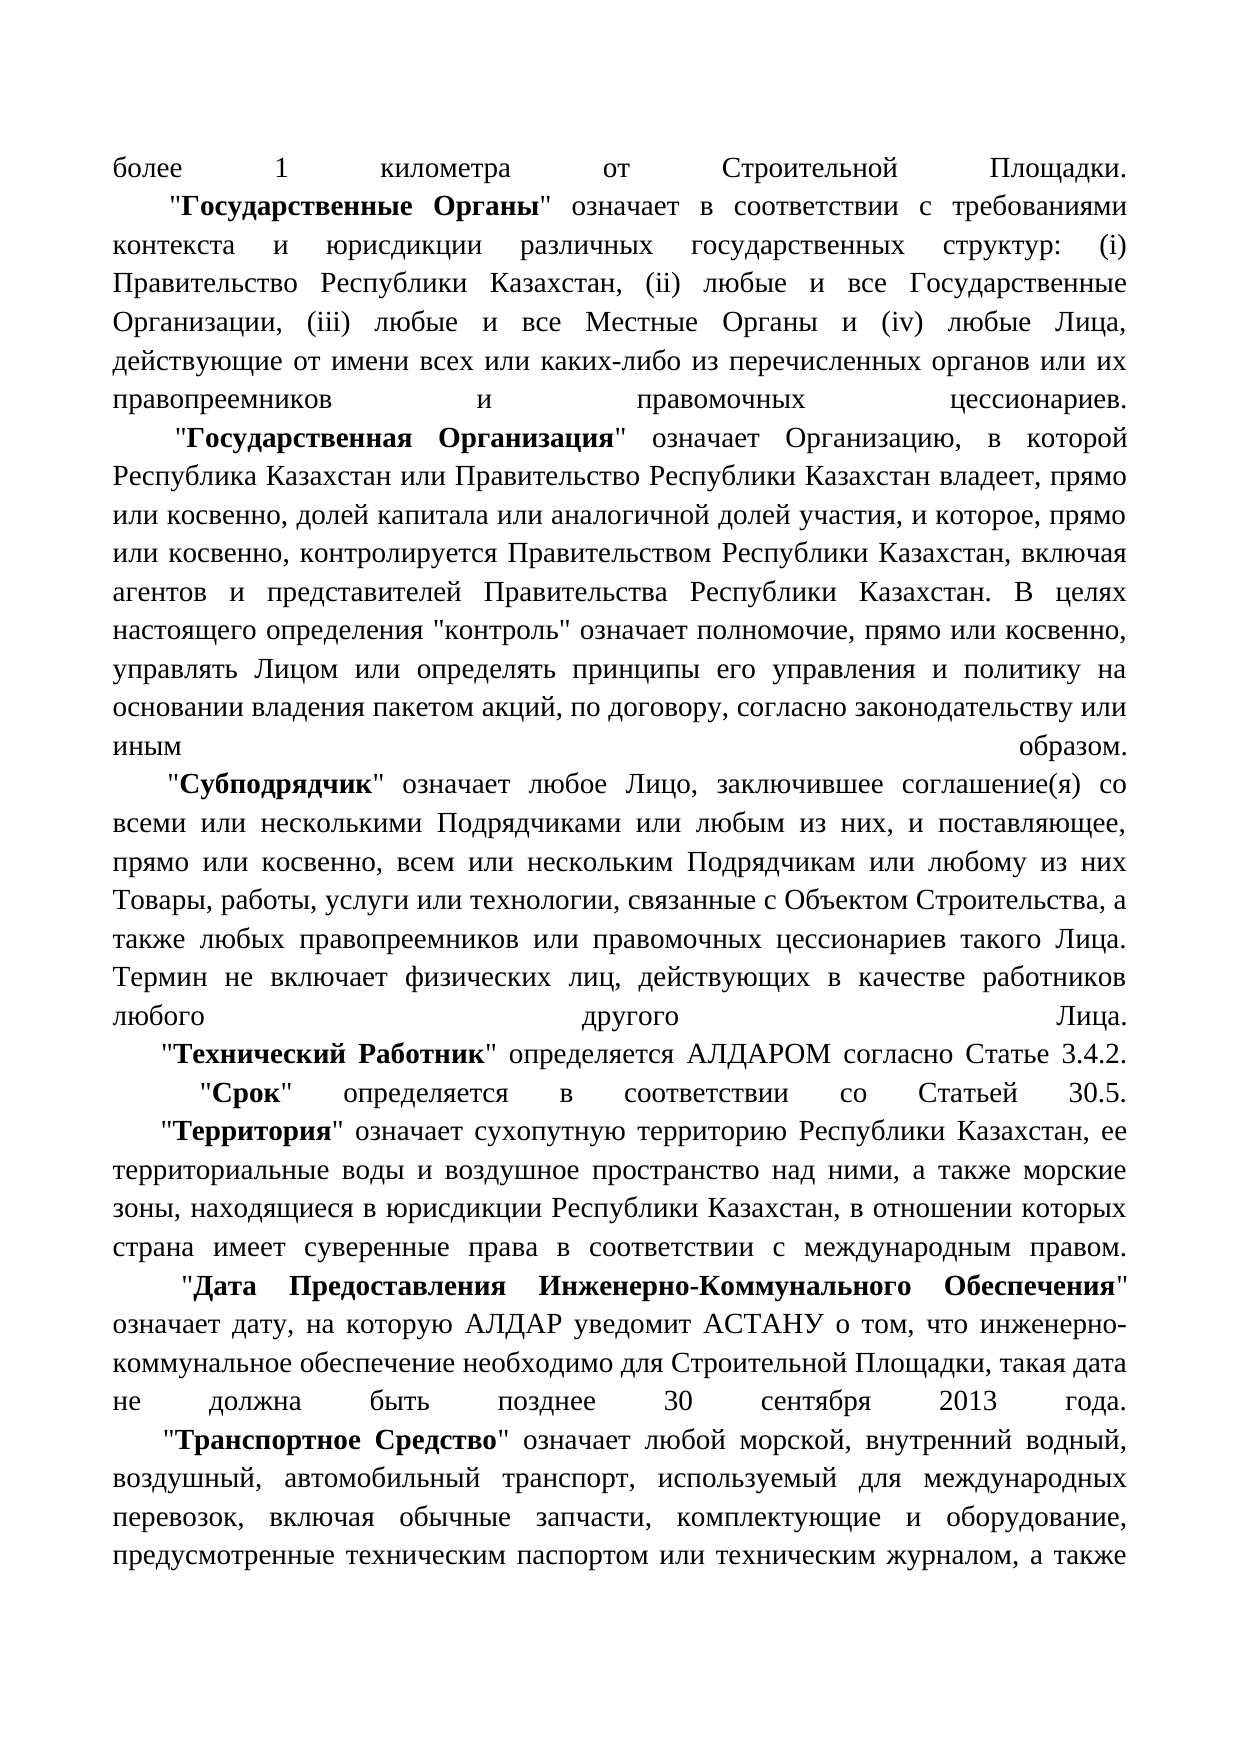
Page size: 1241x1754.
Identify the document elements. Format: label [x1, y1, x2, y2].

text [112, 150, 1128, 1571]
